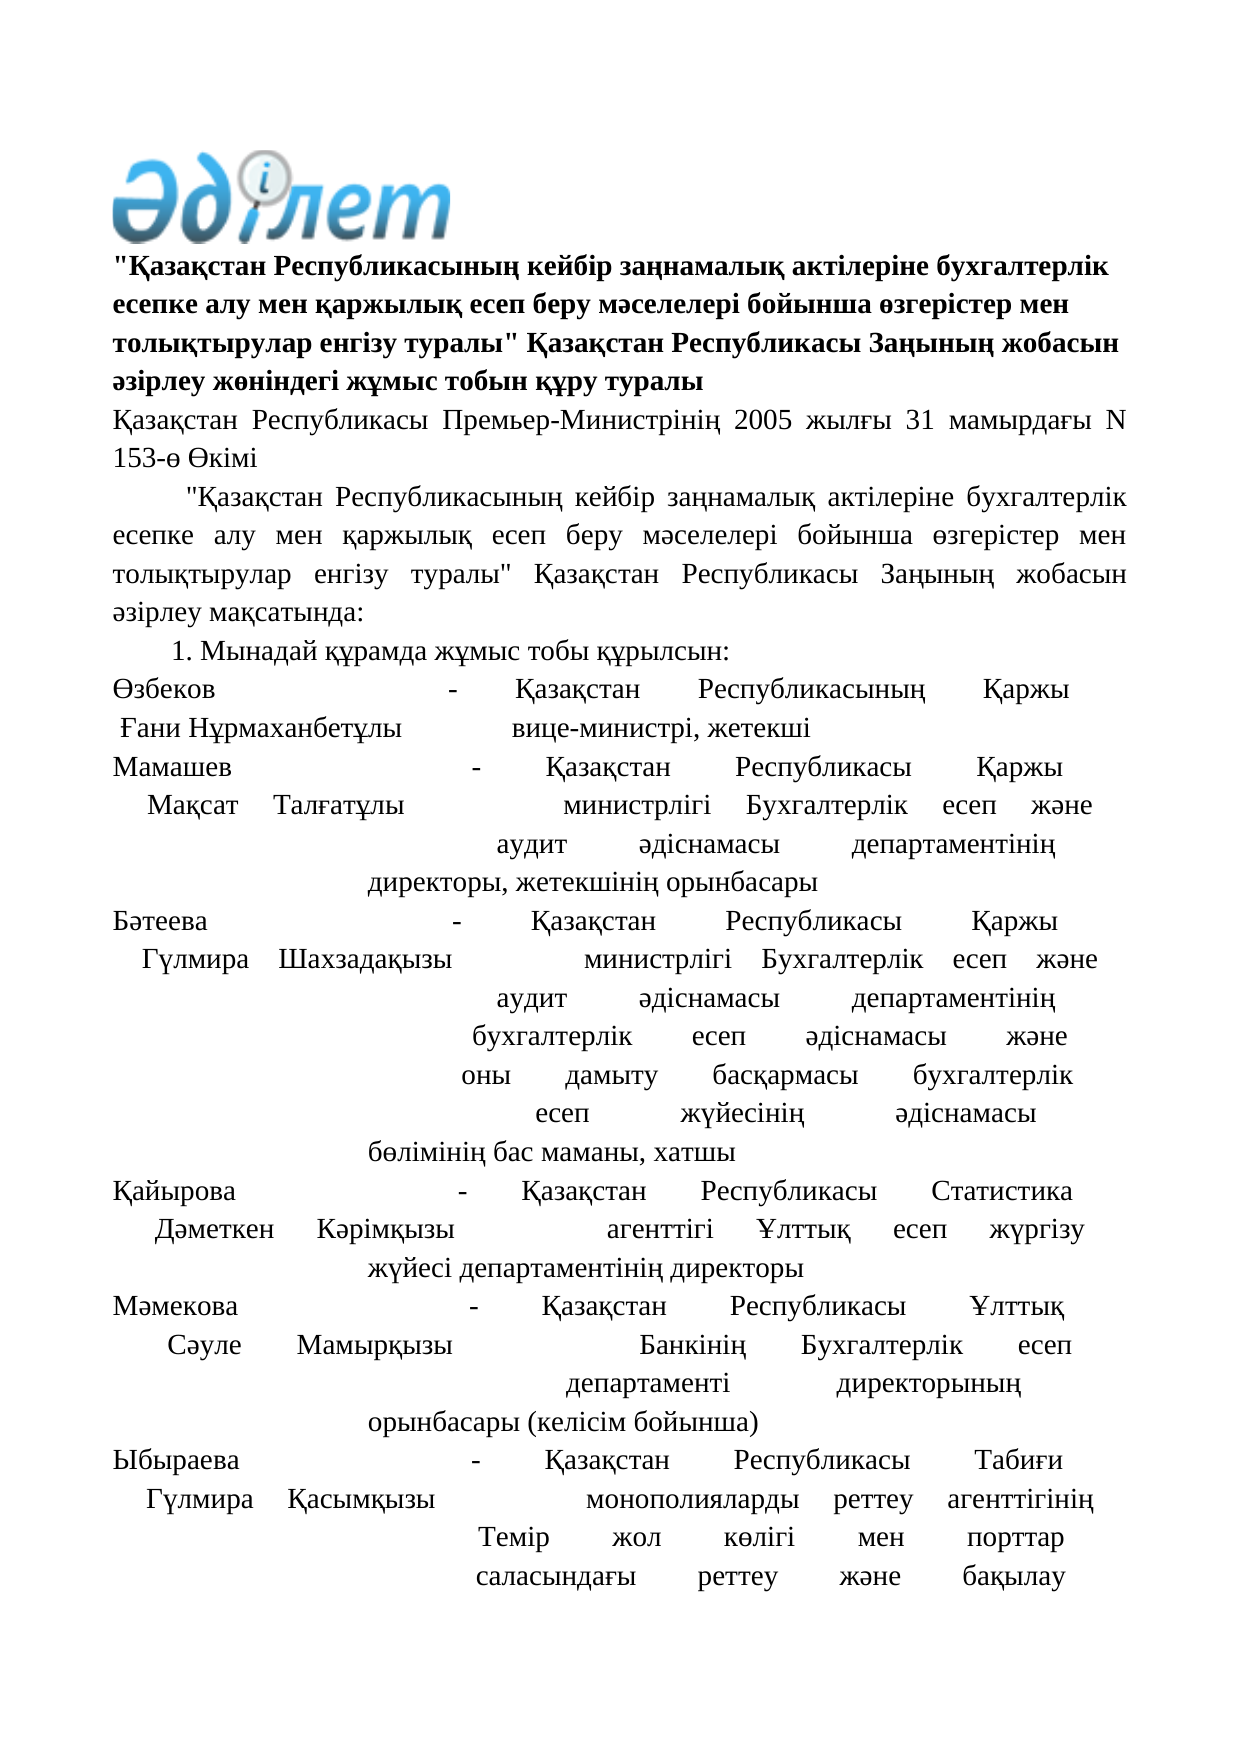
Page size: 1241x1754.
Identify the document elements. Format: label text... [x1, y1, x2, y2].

text Мамашев - Қазақстан Республикасы Қаржы Мақсат Талғатұлы министрлiгi Бухгалтерлiк есеп және аудит әдiснамасы департаментiнiң директоры, жетекшiнiң орынбасары [112, 749, 1128, 898]
text "Қазақстан Республикасының кейбiр заңнамалық актілерiне бухгалтерлiк есепке алу мен қаржылық есеп беру мәселелерi бойынша өзгерiстер мен толықтырулар енгiзу туралы" Қазақстан Республикасы Заңының жобасын әзiрлеу жөнiндегi жұмыс тобын құру туралы [112, 248, 1128, 397]
text "Қазақстан Республикасының кейбiр заңнамалық актiлерiне бухгалтерлiк есепке алу мен қаржылық есеп беру мәселелерi бойынша өзгерiстер мен толықтырулар енгiзу туралы" Қазақстан Республикасы Заңының жобасын әзiрлеу мақсатында: [112, 479, 1128, 628]
text Мәмекова - Қазақстан Республикасы Ұлттық Сәуле Мамырқызы Банкiнiң Бухгалтерлiк есеп департаментi директорының орынбасары (келiсiм бойынша) [112, 1288, 1128, 1437]
picture [112, 150, 451, 244]
text Қазақстан Республикасы Премьер-Министрінің 2005 жылғы 31 мамырдағы N 153-ө Өкімі [112, 402, 1128, 474]
text Өзбеков - Қазақстан Республикасының Қаржы Ғани Нұрмаханбетұлы вице-министрi, жетекшi [112, 672, 1128, 744]
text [112, 1442, 1128, 1592]
text Бәтеева - Қазақстан Республикасы Қаржы Гүлмира Шахзадақызы министрлiгi Бухгалтерлiк есеп және аудит әдiснамасы департаментiнiң бухгалтерлiк есеп әдiснамасы және оны дамыту басқармасы бухгалтерлiк есеп жүйесiнiң әдiснамасы бөлiмiнiң бас маманы, хатшы [112, 903, 1128, 1168]
text Қайырова - Қазақстан Республикасы Статистика Дәметкен Кәрiмқызы агенттiгi Ұлттық есеп жүргiзу жүйесi департаментiнiң директоры [112, 1173, 1128, 1283]
text 1. Мынадай құрамда жұмыс тобы құрылсын: [112, 633, 1128, 667]
